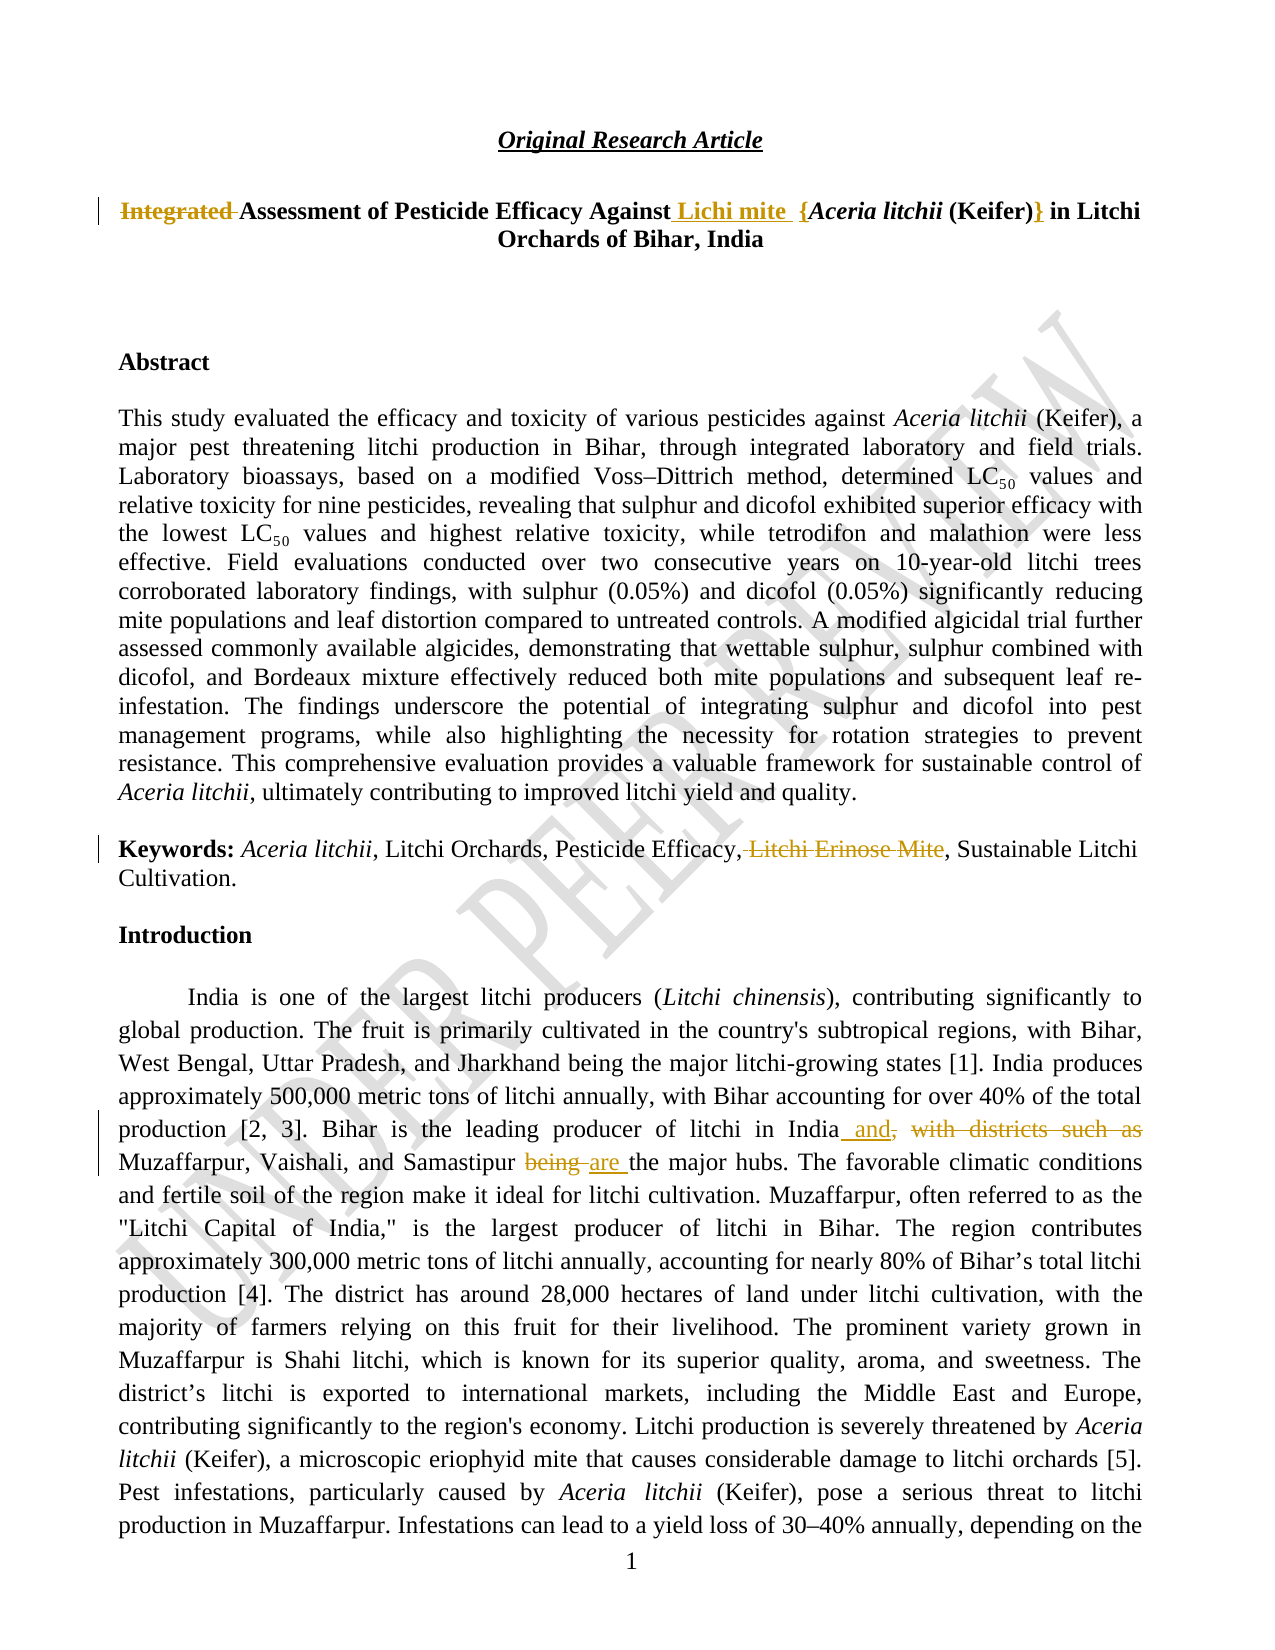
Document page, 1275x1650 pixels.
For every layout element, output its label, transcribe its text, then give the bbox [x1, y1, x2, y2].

text This study evaluated the efficacy and toxicity of various pesticides against Aceria litchii (Keifer), a major pest threatening litchi production in Bihar, through integrated laboratory and field trials. Laboratory bioassays, based on a modified Voss–Dittrich method, determined LC₅₀ values and relative toxicity for nine pesticides, revealing that sulphur and dicofol exhibited superior efficacy with the lowest LC₅₀ values and highest relative toxicity, while tetrodifon and malathion were less effective. Field evaluations conducted over two consecutive years on 10-year-old litchi trees corroborated laboratory findings, with sulphur (0.05%) and dicofol (0.05%) significantly reducing mite populations and leaf distortion compared to untreated controls. A modified algicidal trial further assessed commonly available algicides, demonstrating that wettable sulphur, sulphur combined with dicofol, and Bordeaux mixture effectively reduced both mite populations and subsequent leaf re-infestation. The findings underscore the potential of integrating sulphur and dicofol into pest management programs, while also highlighting the necessity for rotation strategies to prevent resistance. This comprehensive evaluation provides a valuable framework for sustainable control of Aceria litchii, ultimately contributing to improved litchi yield and quality. [118, 403, 1143, 806]
subtitle Introduction [118, 920, 1162, 949]
subtitle Original Research Article [118, 126, 1143, 154]
subtitle Abstract [118, 347, 1162, 375]
subtitle Assessment of Pesticide Efficacy Against Aceria litchii (Keifer) in Litchi Orchards of Bihar, India [118, 197, 1143, 253]
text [118, 982, 1143, 1539]
text Keywords: Aceria litchii, Litchi Orchards, Pesticide Efficacy,, Sustainable Litchi Cultivation. [118, 835, 1162, 891]
